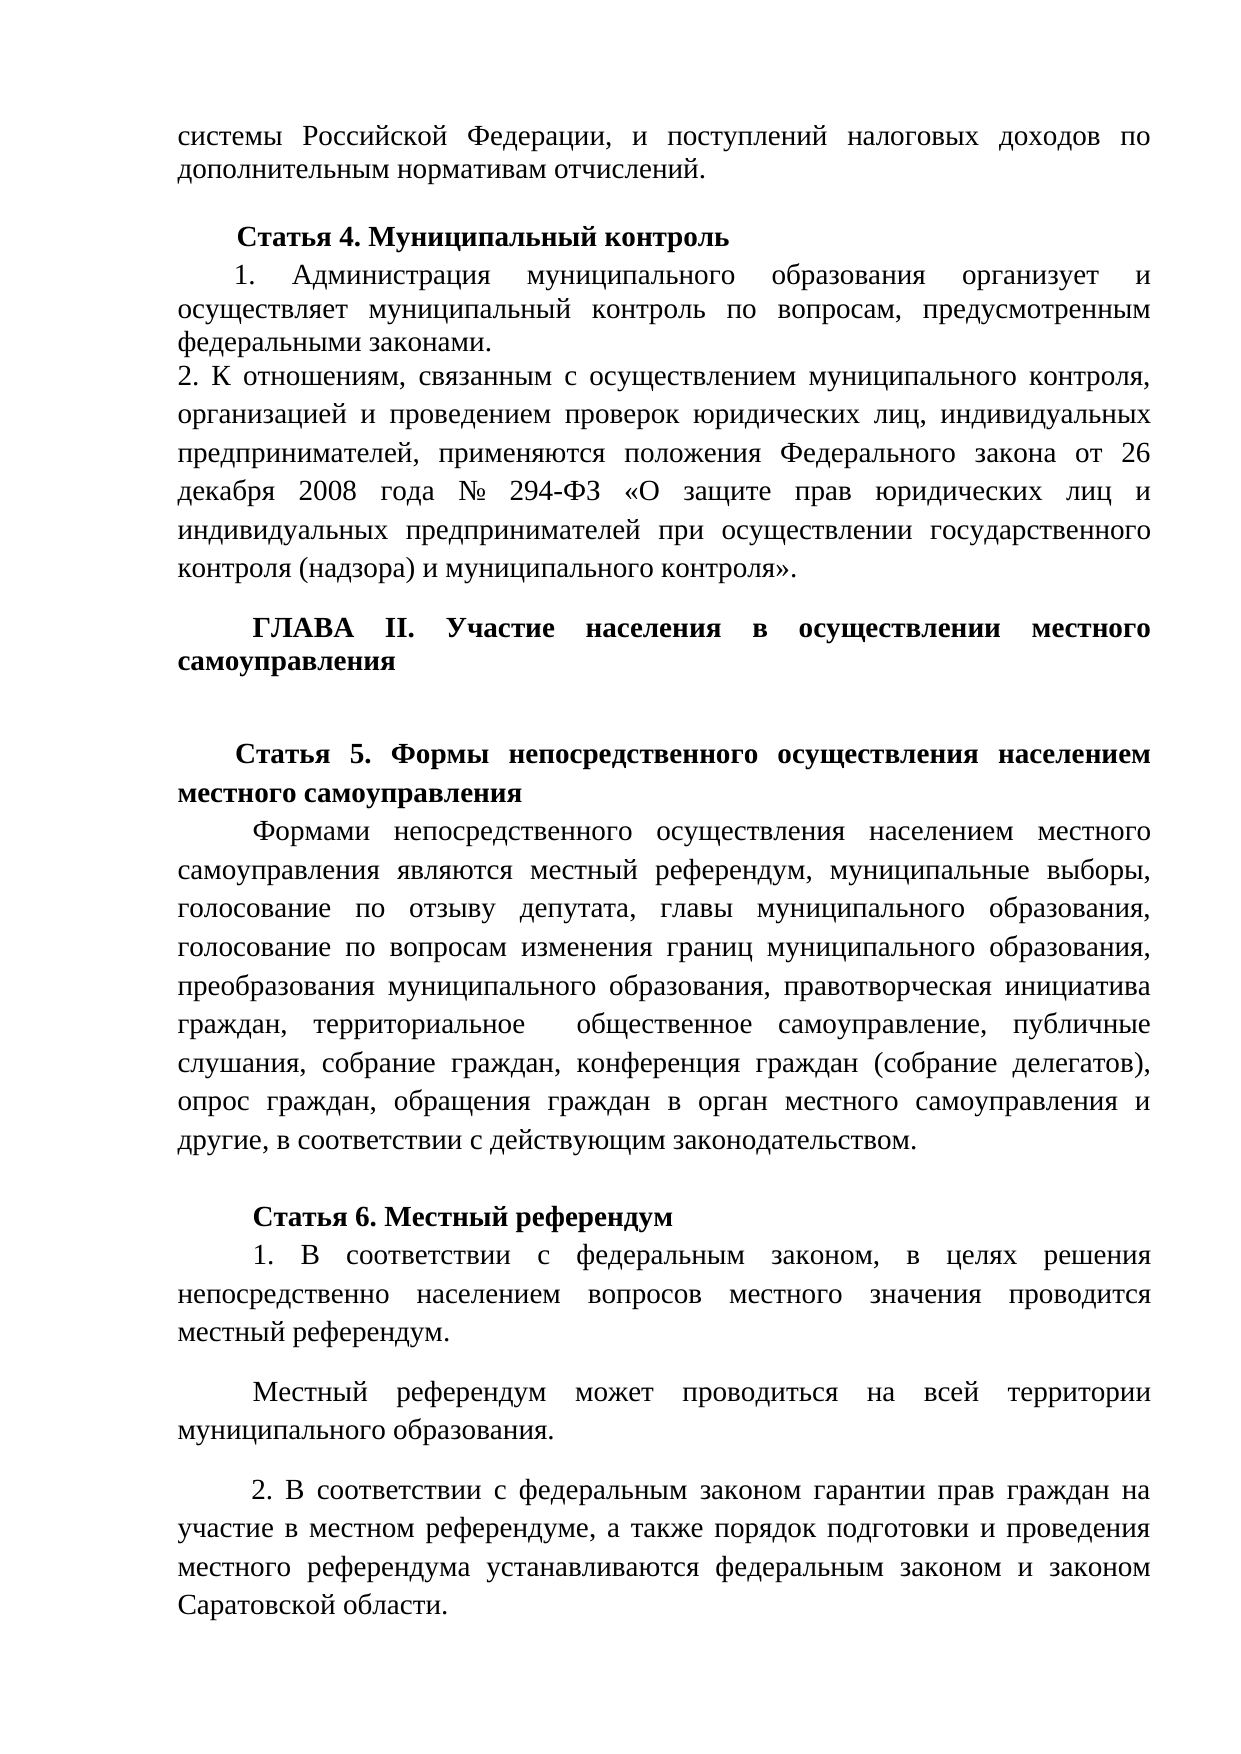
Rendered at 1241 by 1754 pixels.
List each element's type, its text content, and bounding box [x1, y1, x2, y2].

text 1. В соответствии с федеральным законом, в целях решения непосредственно населением вопросов местного значения проводится местный референдум. [177, 1237, 1152, 1348]
text Статья 4. Муниципальный контроль [177, 219, 1152, 252]
text 2. К отношениям, связанным с осуществлением муниципального контроля, организацией и проведением проверок юридических лиц, индивидуальных предпринимателей, применяются положения Федерального закона от 26 декабря 2008 года № 294-ФЗ «О защите прав юридических лиц и индивидуальных предпринимателей при осуществлении государственного контроля (надзора) и муниципального контроля». [177, 358, 1152, 584]
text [177, 118, 1152, 185]
text 2. В соответствии с федеральным законом гарантии прав граждан на участие в местном референдуме, а также порядок подготовки и проведения местного референдума устанавливаются федеральным законом и законом Саратовской области. [177, 1472, 1152, 1621]
text 1. Администрация муниципального образования организует и осуществляет муниципальный контроль по вопросам, предусмотренным федеральными законами. [177, 257, 1152, 358]
subtitle ГЛАВА II. Участие населения в осуществлении местного самоуправления [177, 610, 1152, 677]
text Статья 5. Формы непосредственного осуществления населением местного самоуправления [177, 736, 1152, 808]
text Местный референдум может проводиться на всей территории муниципального образования. [177, 1374, 1152, 1446]
text Формами непосредственного осуществления населением местного самоуправления являются местный референдум, муниципальные выборы, голосование по отзыву депутата, главы муниципального образования, голосование по вопросам изменения границ муниципального образования, преобразования муниципального образования, правотворческая инициатива граждан, территориальное общественное самоуправление, публичные слушания, собрание граждан, конференция граждан (собрание делегатов), опрос граждан, обращения граждан в орган местного самоуправления и другие, в соответствии с действующим законодательством. [177, 813, 1152, 1155]
text Статья 6. Местный референдум [177, 1199, 1152, 1232]
